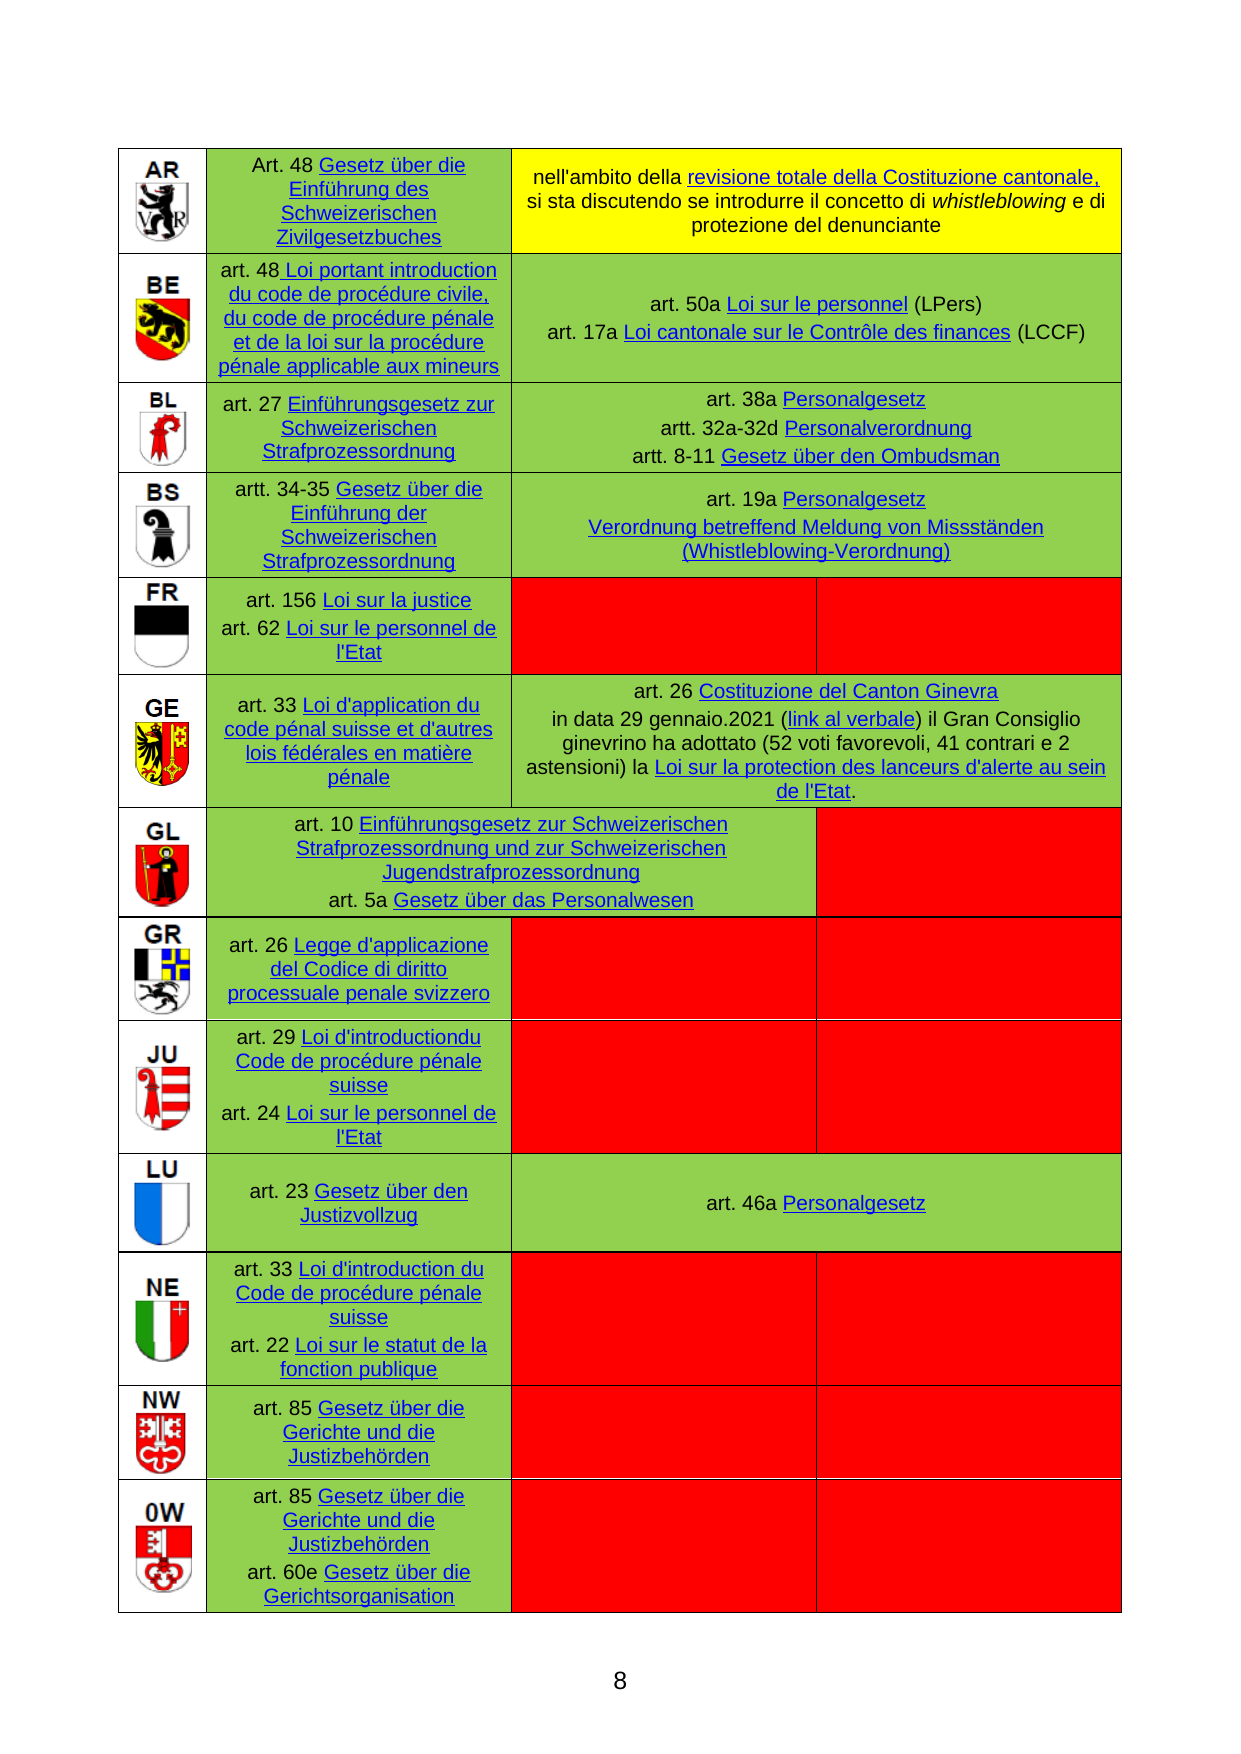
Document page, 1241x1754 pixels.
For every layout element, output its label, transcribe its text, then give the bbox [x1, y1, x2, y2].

table_cell artt. 34-35 Gesetz über die Einführung der Schweizerischen Strafprozessordnung [207, 473, 511, 577]
table_cell [119, 808, 206, 916]
table_cell [817, 1386, 1121, 1478]
table_header nell'ambito della revisione totale della Costituzione cantonale, si sta discutendo se introdurre il concetto di whistleblowing e di protezione del denunciante [512, 149, 1121, 253]
table_cell [512, 1480, 816, 1612]
table_cell [119, 918, 206, 1019]
table_cell [817, 1021, 1121, 1153]
table_cell art. 29 Loi d'introductiondu Code de procédure pénale suisse art. 24 Loi sur le personnel de l'Etat [207, 1021, 511, 1153]
table_cell art. 33 Loi d'application du code pénal suisse et d'autres lois fédérales en matière pénale [207, 675, 511, 807]
table_cell [119, 1021, 206, 1153]
table_cell [817, 808, 1121, 916]
table_cell [119, 473, 206, 577]
table_cell [817, 578, 1121, 674]
table_cell [119, 1154, 206, 1251]
table_cell [512, 1386, 816, 1478]
table_cell [119, 1480, 206, 1612]
table_cell art. 26 Legge d'applicazione del Codice di diritto processuale penale svizzero [207, 918, 511, 1019]
table_header Art. 48 Gesetz über die Einführung des Schweizerischen Zivilgesetzbuches [207, 149, 511, 253]
table_cell [817, 918, 1121, 1019]
table_header [119, 149, 206, 253]
table_cell art. 156 Loi sur la justice art. 62 Loi sur le personnel de l'Etat [207, 578, 511, 674]
table_cell [512, 1253, 816, 1385]
table_cell art. 38a Personalgesetz artt. 32a-32d Personalverordnung artt. 8-11 Gesetz über den Ombudsman [512, 383, 1121, 472]
table_cell [512, 1021, 816, 1153]
table_cell art. 19a Personalgesetz Verordnung betreffend Meldung von Missständen (Whistleblowing-Verordnung) [512, 473, 1121, 577]
table_cell art. 33 Loi d'introduction du Code de procédure pénale suisse art. 22 Loi sur le statut de la fonction publique [207, 1253, 511, 1385]
table_cell [119, 578, 206, 674]
table_cell [119, 383, 206, 472]
table_cell art. 23 Gesetz über den Justizvollzug [207, 1154, 511, 1251]
table_cell art. 26 Costituzione del Canton Ginevra in data 29 gennaio.2021 (link al verbale) il Gran Consiglio ginevrino ha adottato (52 voti favorevoli, 41 contrari e 2 astensioni) la Loi sur la protection des lanceurs d'alerte au sein de l'Etat. [512, 675, 1121, 807]
table_cell [817, 1480, 1121, 1612]
table_cell art. 48 Loi portant introduction du code de procédure civile, du code de procédure pénale et de la loi sur la procédure pénale applicable aux mineurs [207, 254, 511, 382]
table_cell [512, 578, 816, 674]
table_cell art. 27 Einführungsgesetz zur Schweizerischen Strafprozessordnung [207, 383, 511, 472]
table_cell art. 85 Gesetz über die Gerichte und die Justizbehörden [207, 1386, 511, 1478]
table_cell art. 85 Gesetz über die Gerichte und die Justizbehörden art. 60e Gesetz über die Gerichtsorganisation [207, 1480, 511, 1612]
table_cell [119, 1386, 206, 1478]
table_cell [119, 1253, 206, 1385]
table_cell [817, 1253, 1121, 1385]
table_cell art. 10 Einführungsgesetz zur Schweizerischen Strafprozessordnung und zur Schweizerischen Jugendstrafprozessordnung art. 5a Gesetz über das Personalwesen [207, 808, 816, 916]
table_cell [119, 254, 206, 382]
table_cell [512, 918, 816, 1019]
table_cell art. 46a Personalgesetz [512, 1154, 1121, 1251]
table_cell art. 50a Loi sur le personnel (LPers) art. 17a Loi cantonale sur le Contrôle des finances (LCCF) [512, 254, 1121, 382]
table_cell [119, 675, 206, 807]
